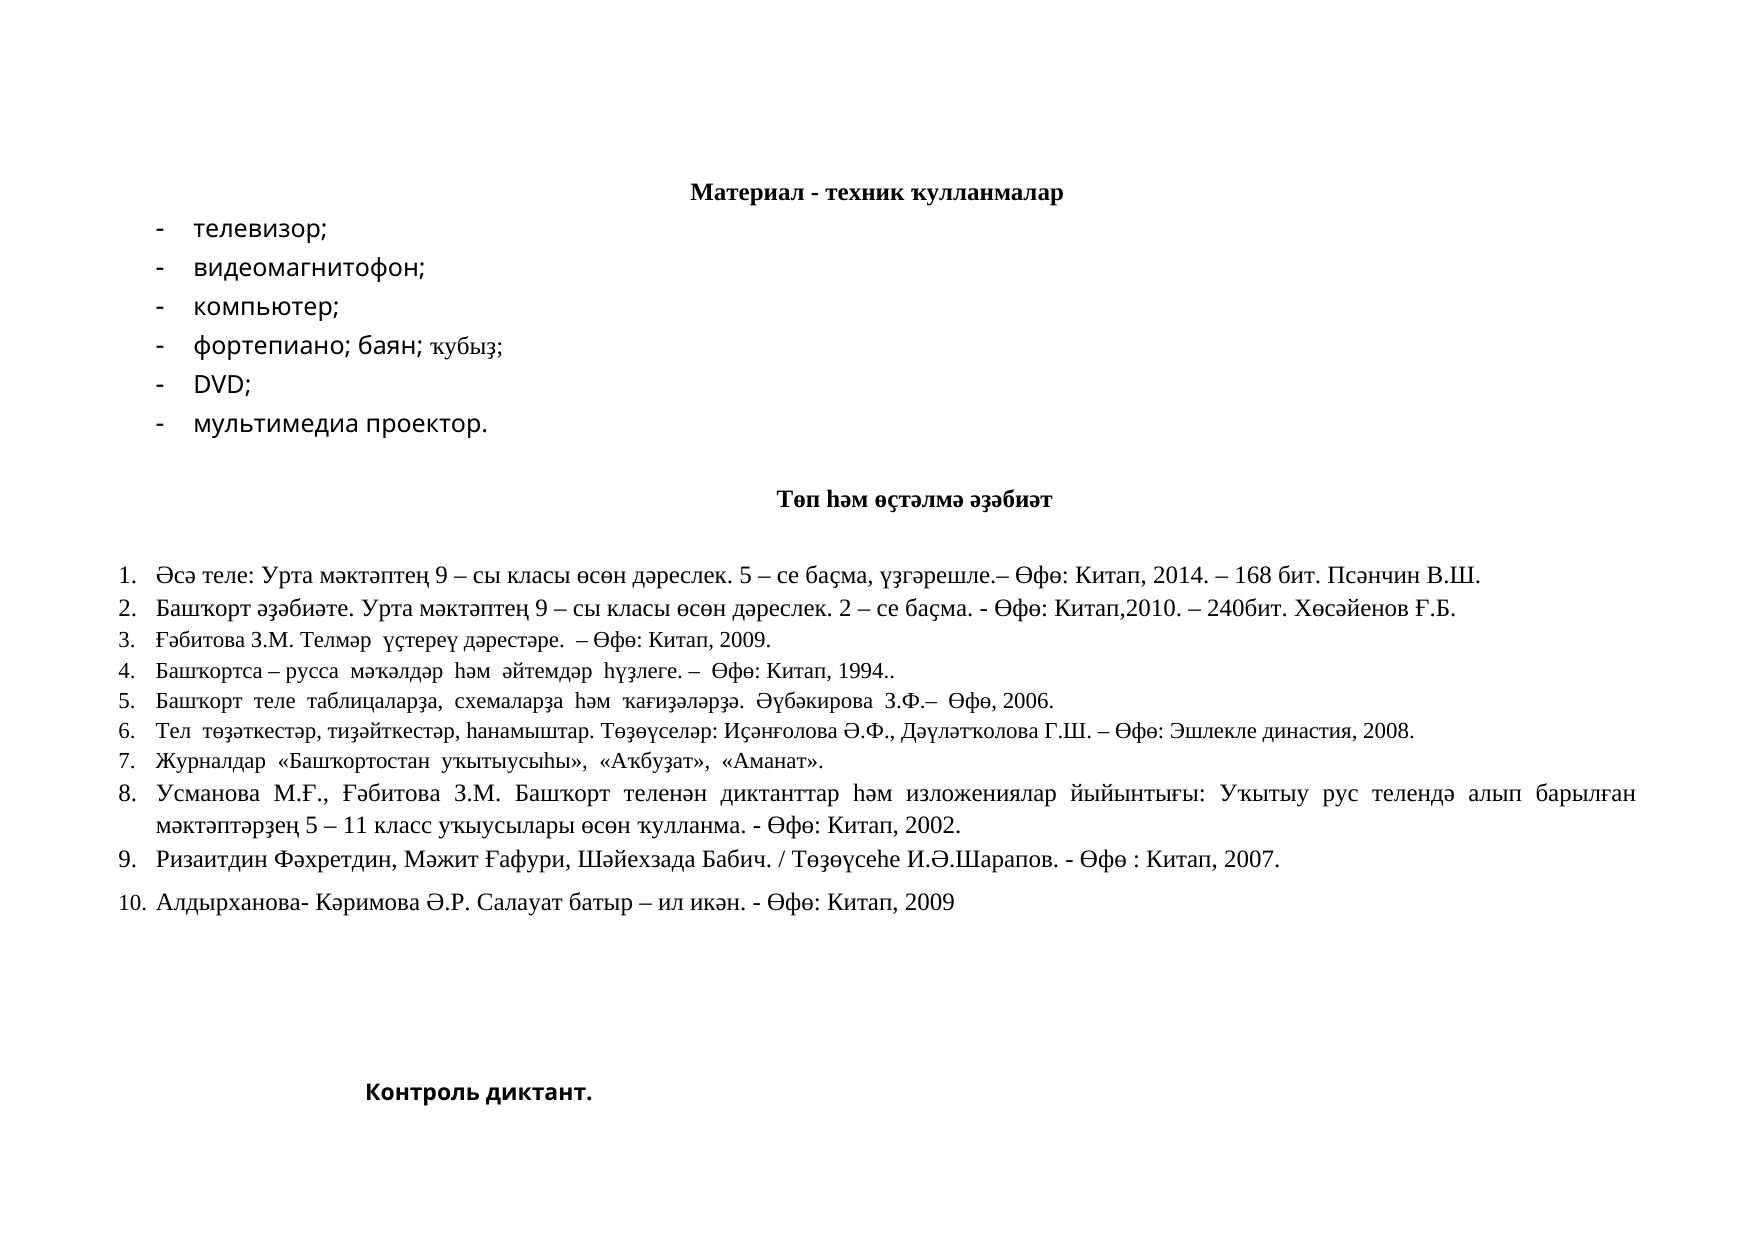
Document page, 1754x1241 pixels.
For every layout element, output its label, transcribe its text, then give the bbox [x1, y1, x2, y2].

list Башҡорт теле таблицаларҙа, схемаларҙа hәм ҡағиҙәләрҙә. Әүбәкирова З.Ф.– Өфө, 2006. [118, 687, 1636, 713]
list Башҡорт әҙәбиәте. Урта мәктәптең 9 – сы класы өсөн дәреслек. 2 – се баҫма. - Өфө: Китап,2010. – 240бит. Хөсәйенов Ғ.Б. [118, 593, 1636, 622]
list Ғәбитова З.М. Телмәр үҫтереү дәрестәре. – Өфө: Китап, 2009. [118, 627, 1636, 653]
list Алдырханова- Кәримова Ә.Р. Салауат батыр – ил икән. - Өфө: Китап, 2009 [118, 887, 1636, 916]
list Әсә теле: Урта мәктәптең 9 – сы класы өсөн дәреслек. 5 – се баҫма, үҙгәрешле.– Өфө: Китап, 2014. – 168 бит. Псәнчин В.Ш. [118, 561, 1636, 589]
list Ризаитдин Фәхретдин, Мәжит Ғафури, Шәйехзада Бабич. / Төҙөүсеһе И.Ә.Шарапов. - Өфө : Китап, 2007. [118, 844, 1636, 872]
list фортепиано; баян; ҡубыҙ; [156, 328, 1636, 362]
list компьютер; [156, 288, 1636, 323]
list видеомагнитофон; [156, 249, 1636, 283]
list Тел төҙәткестәр, тиҙәйткестәр, һанамыштар. Төҙөүселәр: Иҫәнғолова Ә.Ф., Дәүләтҡолова Г.Ш. – Өфө: Эшлекле династия, 2008. [118, 717, 1636, 743]
list Журналдар «Башҡортостан уҡытыусыһы», «Аҡбуҙат», «Аманат». [118, 747, 1636, 774]
list Усманова М.Ғ., Ғәбитова З.М. Башҡорт теленән диктанттар һәм изложениялар йыйынтығы: Уҡытыу рус телендә алып барылған мәктәптәрҙең 5 – 11 класс уҡыусылары өсөн ҡулланма. - Өфө: Китап, 2002. [118, 778, 1636, 839]
list мультимедиа проектор. [156, 406, 1636, 440]
list телевизор; [156, 210, 1636, 244]
text Контроль диктант. [118, 1076, 1636, 1107]
text Материал - техник ҡулланмалар [118, 177, 1636, 206]
list Төп һәм өҫтәлмә әҙәбиәт [193, 484, 1636, 513]
list DVD; [156, 367, 1636, 401]
list Башҡортса – русса мәҡәлдәр һәм әйтемдәр һүҙлеге. – Өфө: Китап, 1994.. [118, 657, 1636, 683]
